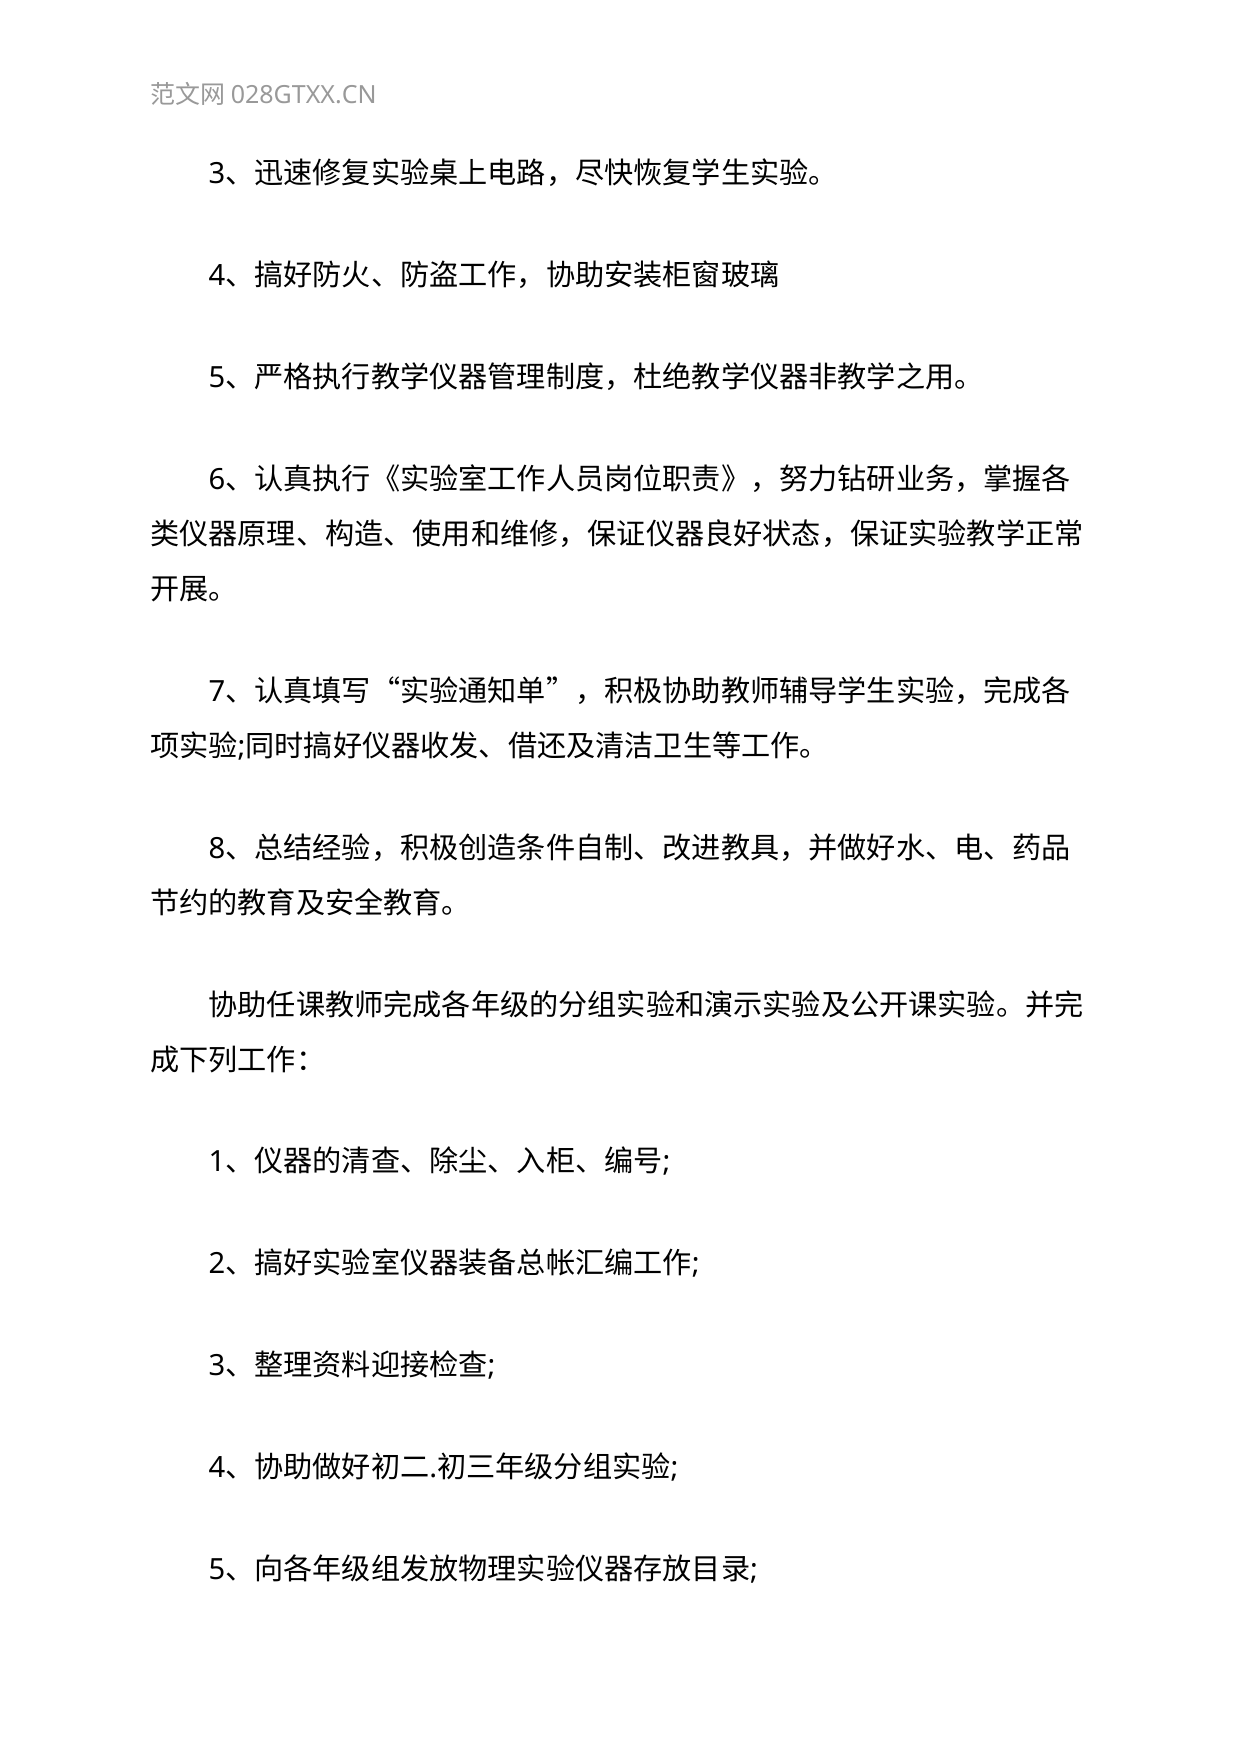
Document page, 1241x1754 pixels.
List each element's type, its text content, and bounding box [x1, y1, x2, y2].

text 5、严格执行教学仪器管理制度，杜绝教学仪器非教学之用。 [150, 354, 1090, 396]
text 7、认真填写“实验通知单”，积极协助教师辅导学生实验，完成各项实验;同时搞好仪器收发、借还及清洁卫生等工作。 [150, 668, 1090, 765]
text 4、搞好防火、防盗工作，协助安装柜窗玻璃 [150, 252, 1090, 294]
text 5、向各年级组发放物理实验仪器存放目录; [150, 1546, 1090, 1588]
text 3、整理资料迎接检查; [150, 1342, 1090, 1384]
text 8、总结经验，积极创造条件自制、改进教具，并做好水、电、药品节约的教育及安全教育。 [150, 824, 1090, 922]
text 1、仪器的清查、除尘、入柜、编号; [150, 1138, 1090, 1180]
text 3、迅速修复实验桌上电路，尽快恢复学生实验。 [150, 150, 1090, 192]
text 协助任课教师完成各年级的分组实验和演示实验及公开课实验。并完成下列工作： [150, 981, 1090, 1078]
text 4、协助做好初二.初三年级分组实验; [150, 1444, 1090, 1486]
text 2、搞好实验室仪器装备总帐汇编工作; [150, 1240, 1090, 1282]
text 6、认真执行《实验室工作人员岗位职责》，努力钻研业务，掌握各类仪器原理、构造、使用和维修，保证仪器良好状态，保证实验教学正常开展。 [150, 456, 1090, 608]
